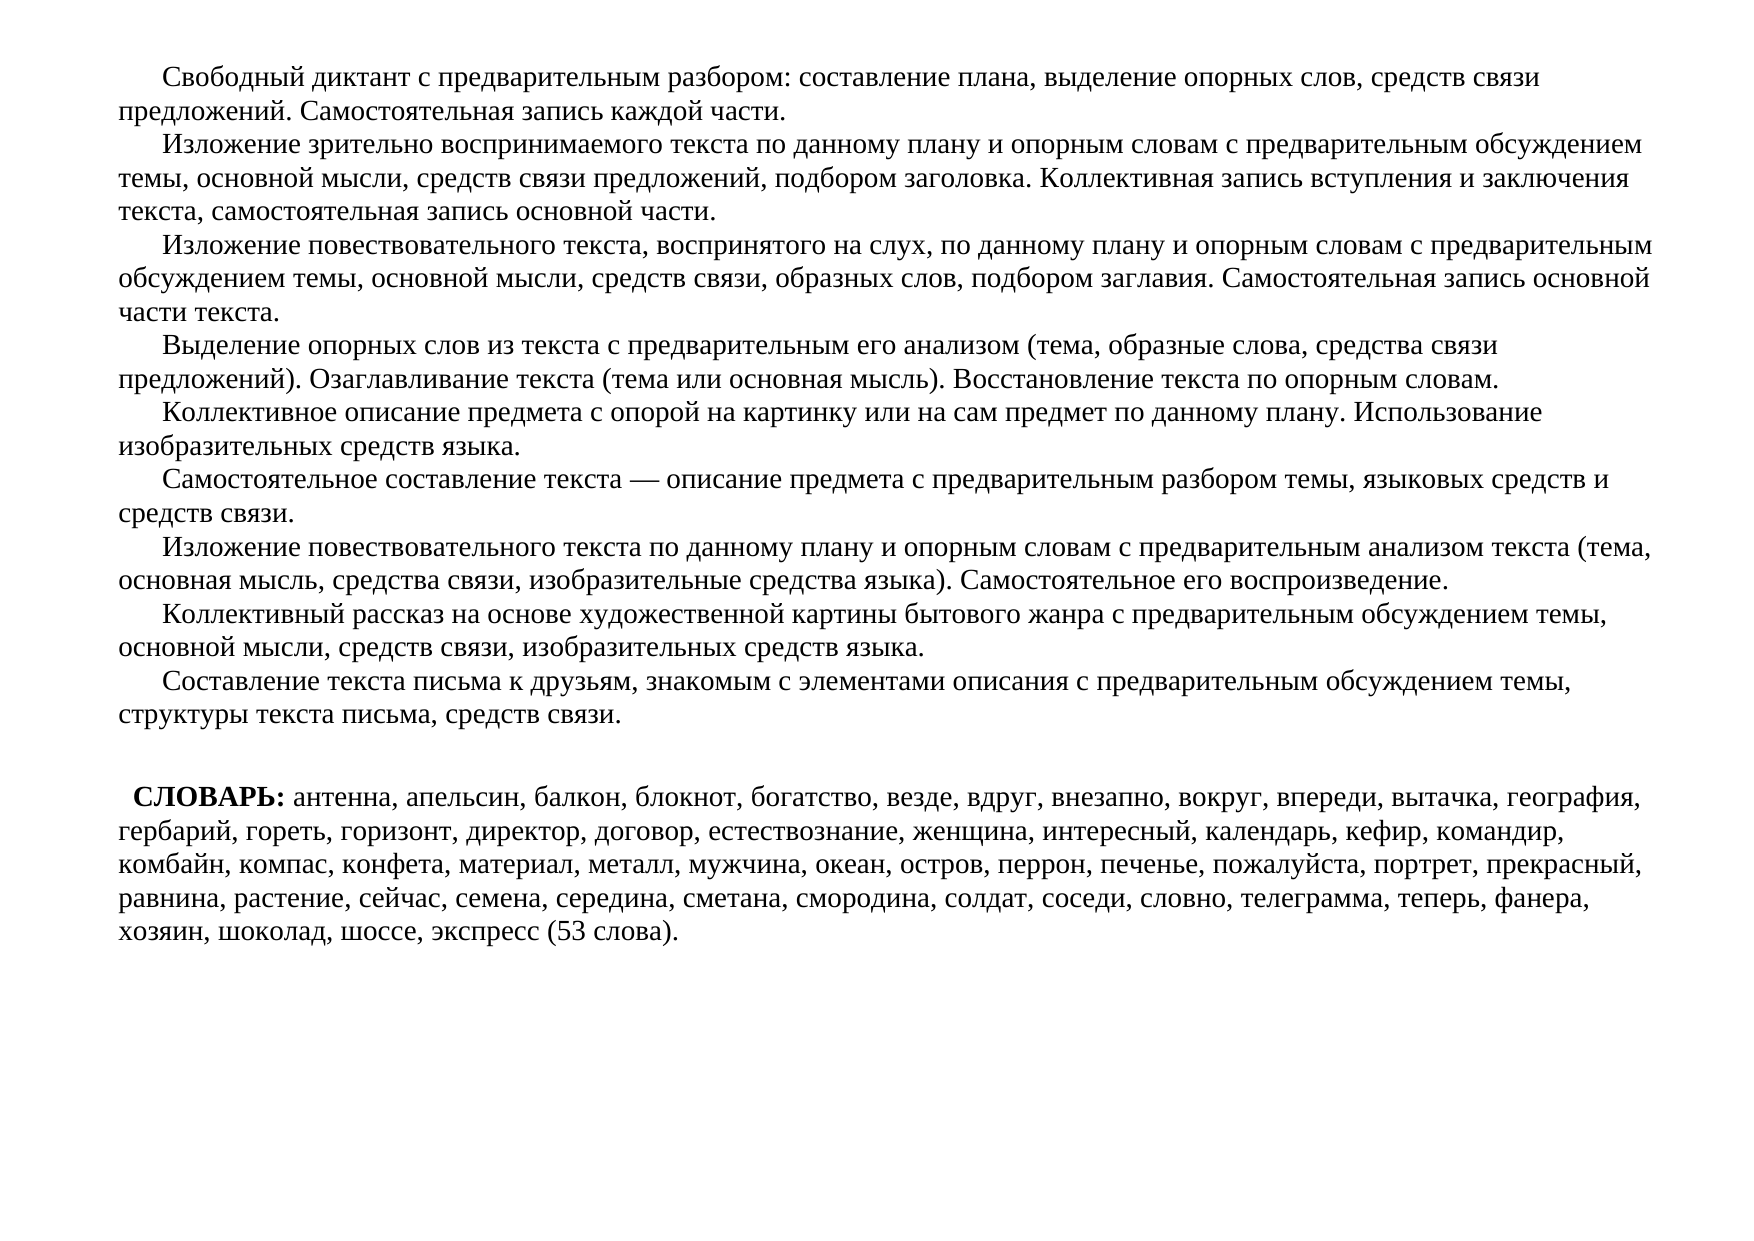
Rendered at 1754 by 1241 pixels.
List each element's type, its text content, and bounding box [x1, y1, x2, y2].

text Свободный диктант с предварительным разбором: составление плана, выделение опорных слов, средств связи предложений. Самостоятельная запись каждой части. Изложение зрительно воспринимаемого текста по данному плану и опорным словам с предварительным обсуждением темы, основной мысли, средств связи предложений, подбором заголовка. Коллективная запись вступления и заключения текста, самостоятельная запись основной части. Изложение повествовательного текста, воспринятого на слух, по данному плану и опорным словам с предварительным обсуждением темы, основной мысли, средств связи, образных слов, подбором заглавия. Самостоятельная запись основной части текста. Выделение опорных слов из текста с предварительным его анализом (тема, образные слова, средства связи предложений). Озаглавливание текста (тема или основная мысль). Восстановление текста по опорным словам. Коллективное описание предмета с опорой на картинку или на сам предмет по данному плану. Использование изобразительных средств языка. Самостоятельное составление текста — описание предмета с предварительным разбором темы, языковых средств и средств связи. Изложение повествовательного текста по данному плану и опорным словам с предварительным анализом текста (тема, основная мысль, средства связи, изобразительные средства языка). Самостоятельное его воспроизведение. Коллективный рассказ на основе художественной картины бытового жанра с предварительным обсуждением темы, основной мысли, средств связи, изобразительных средств языка. Составление текста письма к друзьям, знакомым с элементами описания с предварительным обсуждением темы, структуры текста письма, средств связи. [118, 59, 1683, 763]
text СЛОВАРЬ: антенна, апельсин, балкон, блокнот, богатство, везде, вдруг, внезапно, вокруг, впереди, вытачка, география, гербарий, гореть, горизонт, директор, договор, естествознание, женщина, интересный, календарь, кефир, командир, комбайн, компас, конфета, материал, металл, мужчина, океан, остров, перрон, печенье, пожалуйста, портрет, прекрасный, равнина, растение, сейчас, семена, середина, сметана, смородина, солдат, соседи, словно, телеграмма, теперь, фанера, хозяин, шоколад, шоссе, экспресс (53 слова). [118, 779, 1683, 947]
